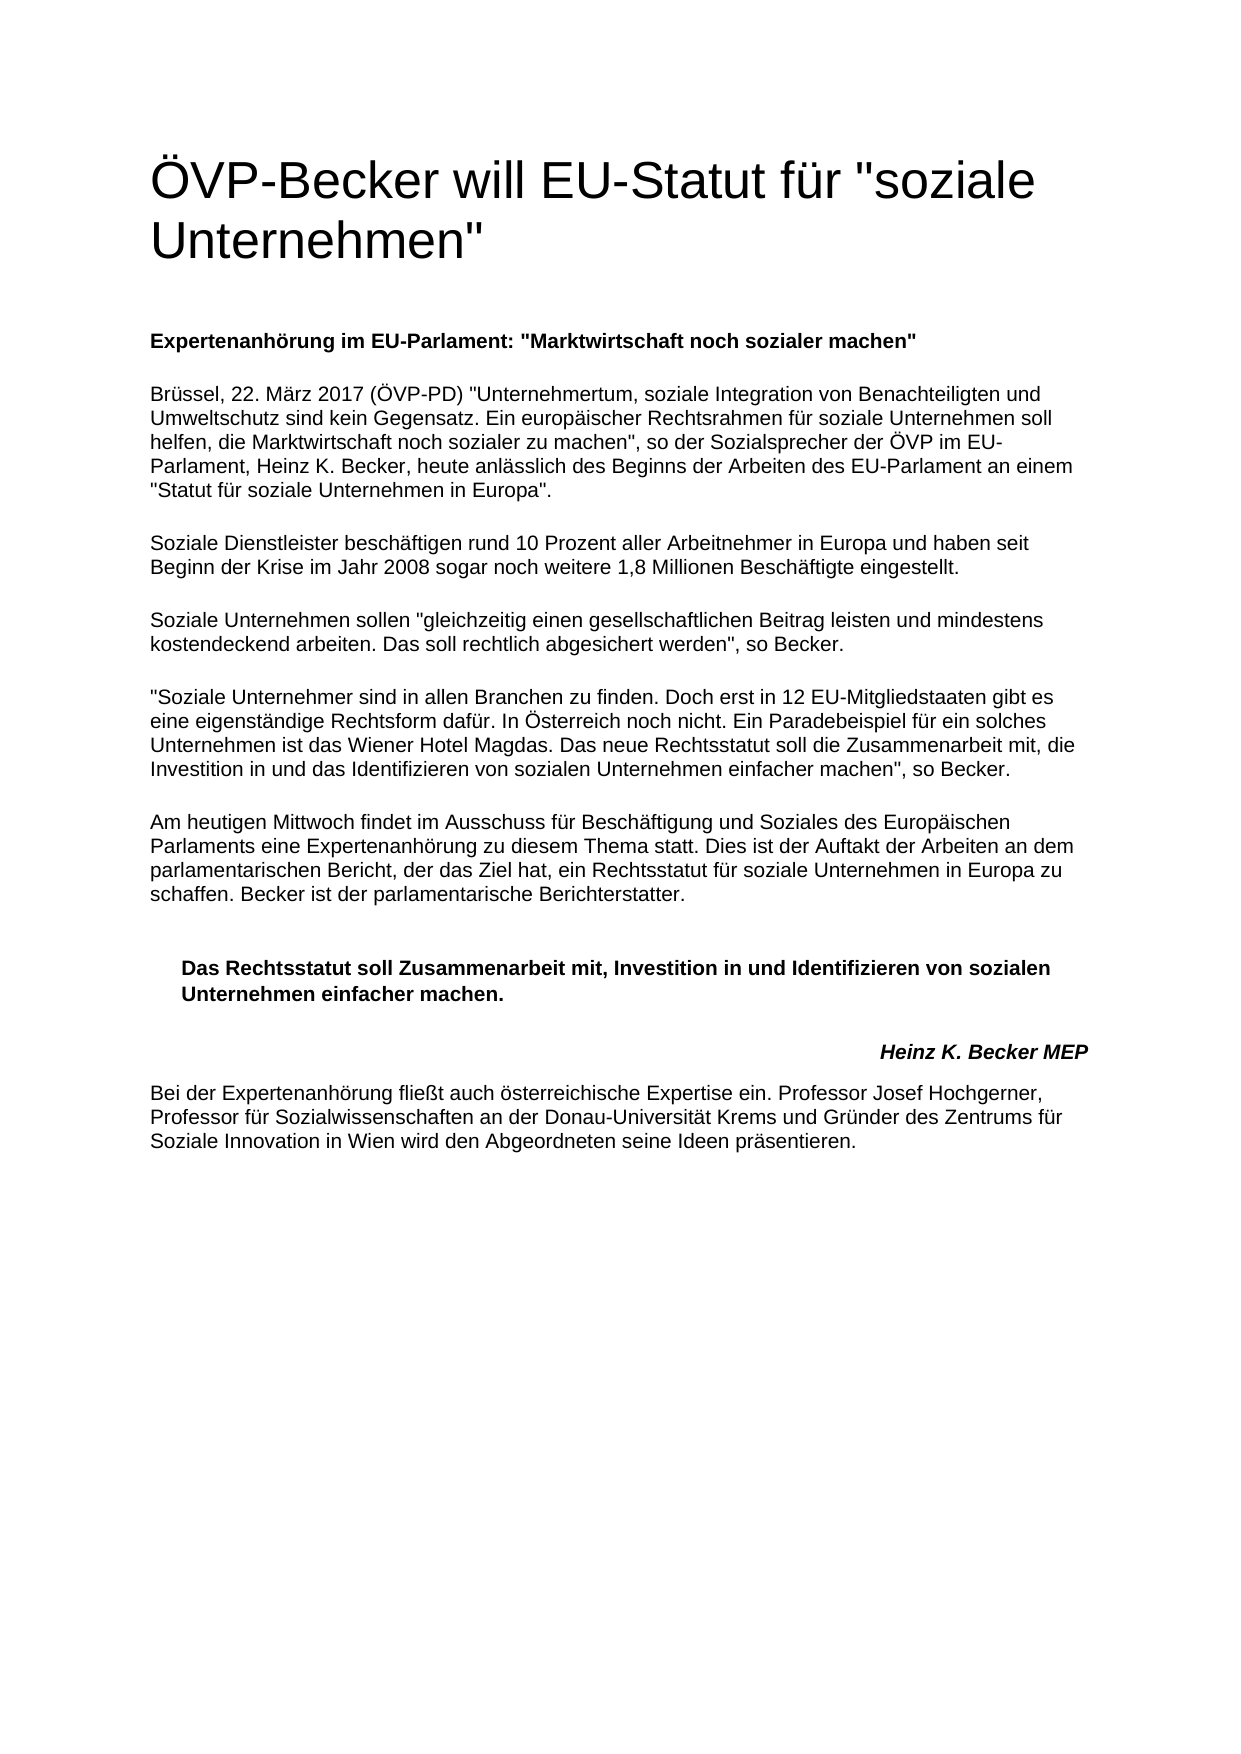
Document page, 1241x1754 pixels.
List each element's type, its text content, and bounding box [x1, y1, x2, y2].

text Das Rechtsstatut soll Zusammenarbeit mit, Investition in und Identifizieren von sozialen Unternehmen einfacher machen. [181, 953, 1059, 1006]
text Brüssel, 22. März 2017 (ÖVP-PD) "Unternehmertum, soziale Integration von Benachteiligten und Umweltschutz sind kein Gegensatz. Ein europäischer Rechtsrahmen für soziale Unternehmen soll helfen, die Marktwirtschaft noch sozialer zu machen", so der Sozialsprecher der ÖVP im EU-Parlament, Heinz K. Becker, heute anlässlich des Beginns der Arbeiten des EU-Parlament an einem "Statut für soziale Unternehmen in Europa". [150, 382, 1090, 502]
text Expertenanhörung im EU-Parlament: "Marktwirtschaft noch sozialer machen" [150, 329, 1090, 353]
text Am heutigen Mittwoch findet im Ausschuss für Beschäftigung und Soziales des Europäischen Parlaments eine Expertenanhörung zu diesem Thema statt. Dies ist der Auftakt der Arbeiten an dem parlamentarischen Bericht, der das Ziel hat, ein Rechtsstatut für soziale Unternehmen in Europa zu schaffen. Becker ist der parlamentarische Berichterstatter. [150, 810, 1090, 906]
text Heinz K. Becker MEP [150, 1037, 1090, 1064]
text "Soziale Unternehmer sind in allen Branchen zu finden. Doch erst in 12 EU-Mitgliedstaaten gibt es eine eigenständige Rechtsform dafür. In Österreich noch nicht. Ein Paradebeispiel für ein solches Unternehmen ist das Wiener Hotel Magdas. Das neue Rechtsstatut soll die Zusammenarbeit mit, die Investition in und das Identifizieren von sozialen Unternehmen einfacher machen", so Becker. [150, 685, 1090, 781]
text ÖVP-Becker will EU-Statut für "soziale Unternehmen" [150, 150, 1090, 270]
text Soziale Unternehmen sollen "gleichzeitig einen gesellschaftlichen Beitrag leisten und mindestens kostendeckend arbeiten. Das soll rechtlich abgesichert werden", so Becker. [150, 608, 1090, 656]
text Bei der Expertenanhörung fließt auch österreichische Expertise ein. Professor Josef Hochgerner, Professor für Sozialwissenschaften an der Donau-Universität Krems und Gründer des Zentrums für Soziale Innovation in Wien wird den Abgeordneten seine Ideen präsentieren. [150, 1081, 1090, 1152]
text Soziale Dienstleister beschäftigen rund 10 Prozent aller Arbeitnehmer in Europa und haben seit Beginn der Krise im Jahr 2008 sogar noch weitere 1,8 Millionen Beschäftigte eingestellt. [150, 531, 1090, 579]
